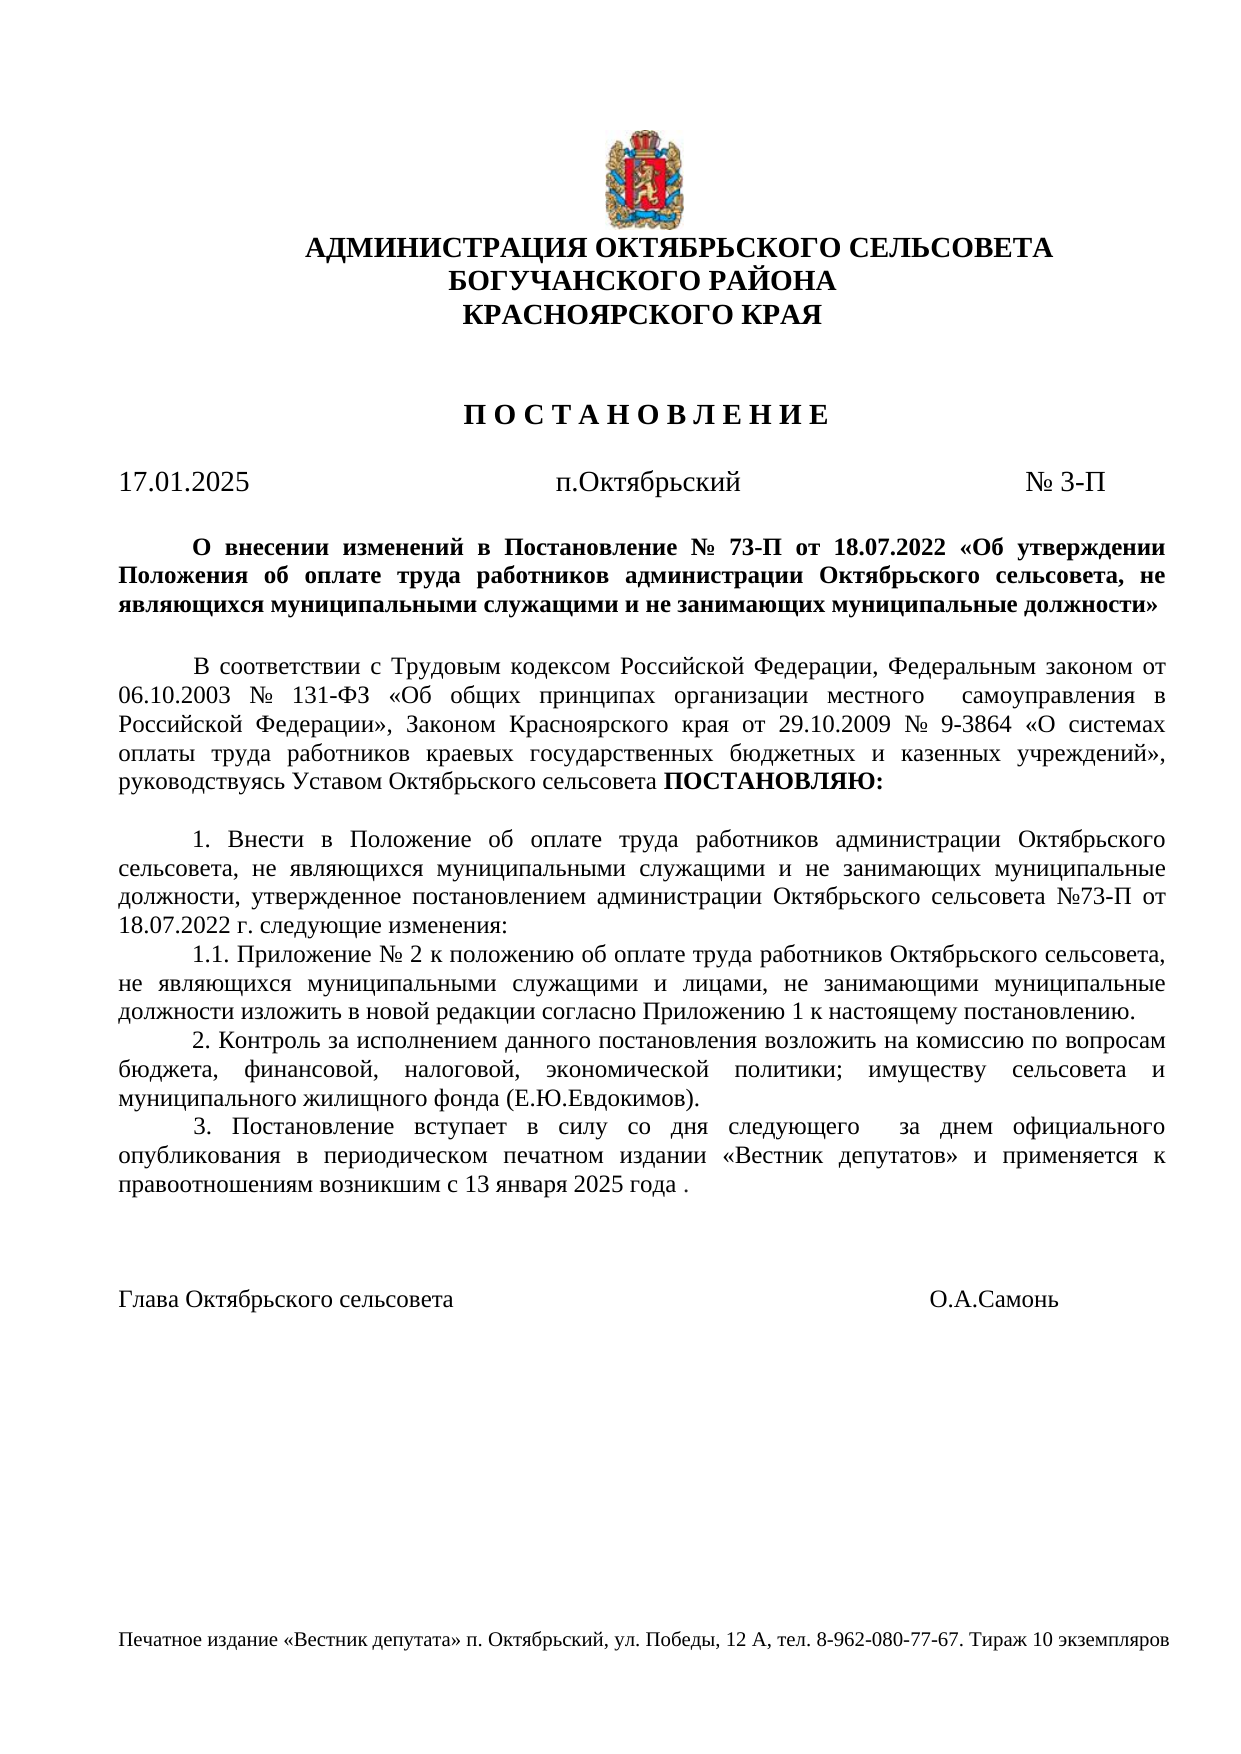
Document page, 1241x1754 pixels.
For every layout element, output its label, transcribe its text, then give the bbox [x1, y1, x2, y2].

text 1.1. Приложение № 2 к положению об оплате труда работников Октябрьского сельсовета, не являющихся муниципальными служащими и лицами, не занимающими муниципальные должности изложить в новой редакции согласно Приложению 1 к настоящему постановлению. [118, 939, 1167, 1025]
text О внесении изменений в Постановление № 73-П от 18.07.2022 «Об утверждении Положения об оплате труда работников администрации Октябрьского сельсовета, не являющихся муниципальными служащими и не занимающих муниципальные должности» [118, 532, 1167, 618]
text АДМИНИСТРАЦИЯ ОКТЯБРЬСКОГО СЕЛЬСОВЕТА [192, 230, 1167, 263]
text 1. Внести в Положение об оплате труда работников администрации Октябрьского сельсовета, не являющихся муниципальными служащими и не занимающих муниципальные должности, утвержденное постановлением администрации Октябрьского сельсовета №73-П от 18.07.2022 г. следующие изменения: [118, 824, 1167, 939]
text П О С Т А Н О В Л Е Н И Е [118, 397, 1167, 431]
text В соответствии с Трудовым кодексом Российской Федерации, Федеральным законом от 06.10.2003 № 131-ФЗ «Об общих принципах организации местного самоуправления в Российской Федерации», Законом Красноярского края от 29.10.2009 № 9-3864 «О системах оплаты труда работников краевых государственных бюджетных и казенных учреждений», руководствуясь Уставом Октябрьского сельсовета ПОСТАНОВЛЯЮ: [118, 651, 1167, 795]
text КРАСНОЯРСКОГО КРАЯ [118, 297, 1167, 330]
text БОГУЧАНСКОГО РАЙОНА [118, 263, 1167, 297]
text 3. Постановление вступает в силу со дня следующего за днем официального опубликования в периодическом печатном издании «Вестник депутатов» и применяется к правоотношениям возникшим с 13 января 2025 года . [118, 1111, 1167, 1198]
text 17.01.2025 п.Октябрьский № 3-П [118, 464, 1167, 498]
text Глава Октябрьского сельсовета О.А.Самонь [118, 1284, 1167, 1313]
text 2. Контроль за исполнением данного постановления возложить на комиссию по вопросам бюджета, финансовой, налоговой, экономической политики; имуществу сельсовета и муниципального жилищного фонда (Е.Ю.Евдокимов). [118, 1025, 1167, 1111]
picture [605, 130, 684, 230]
